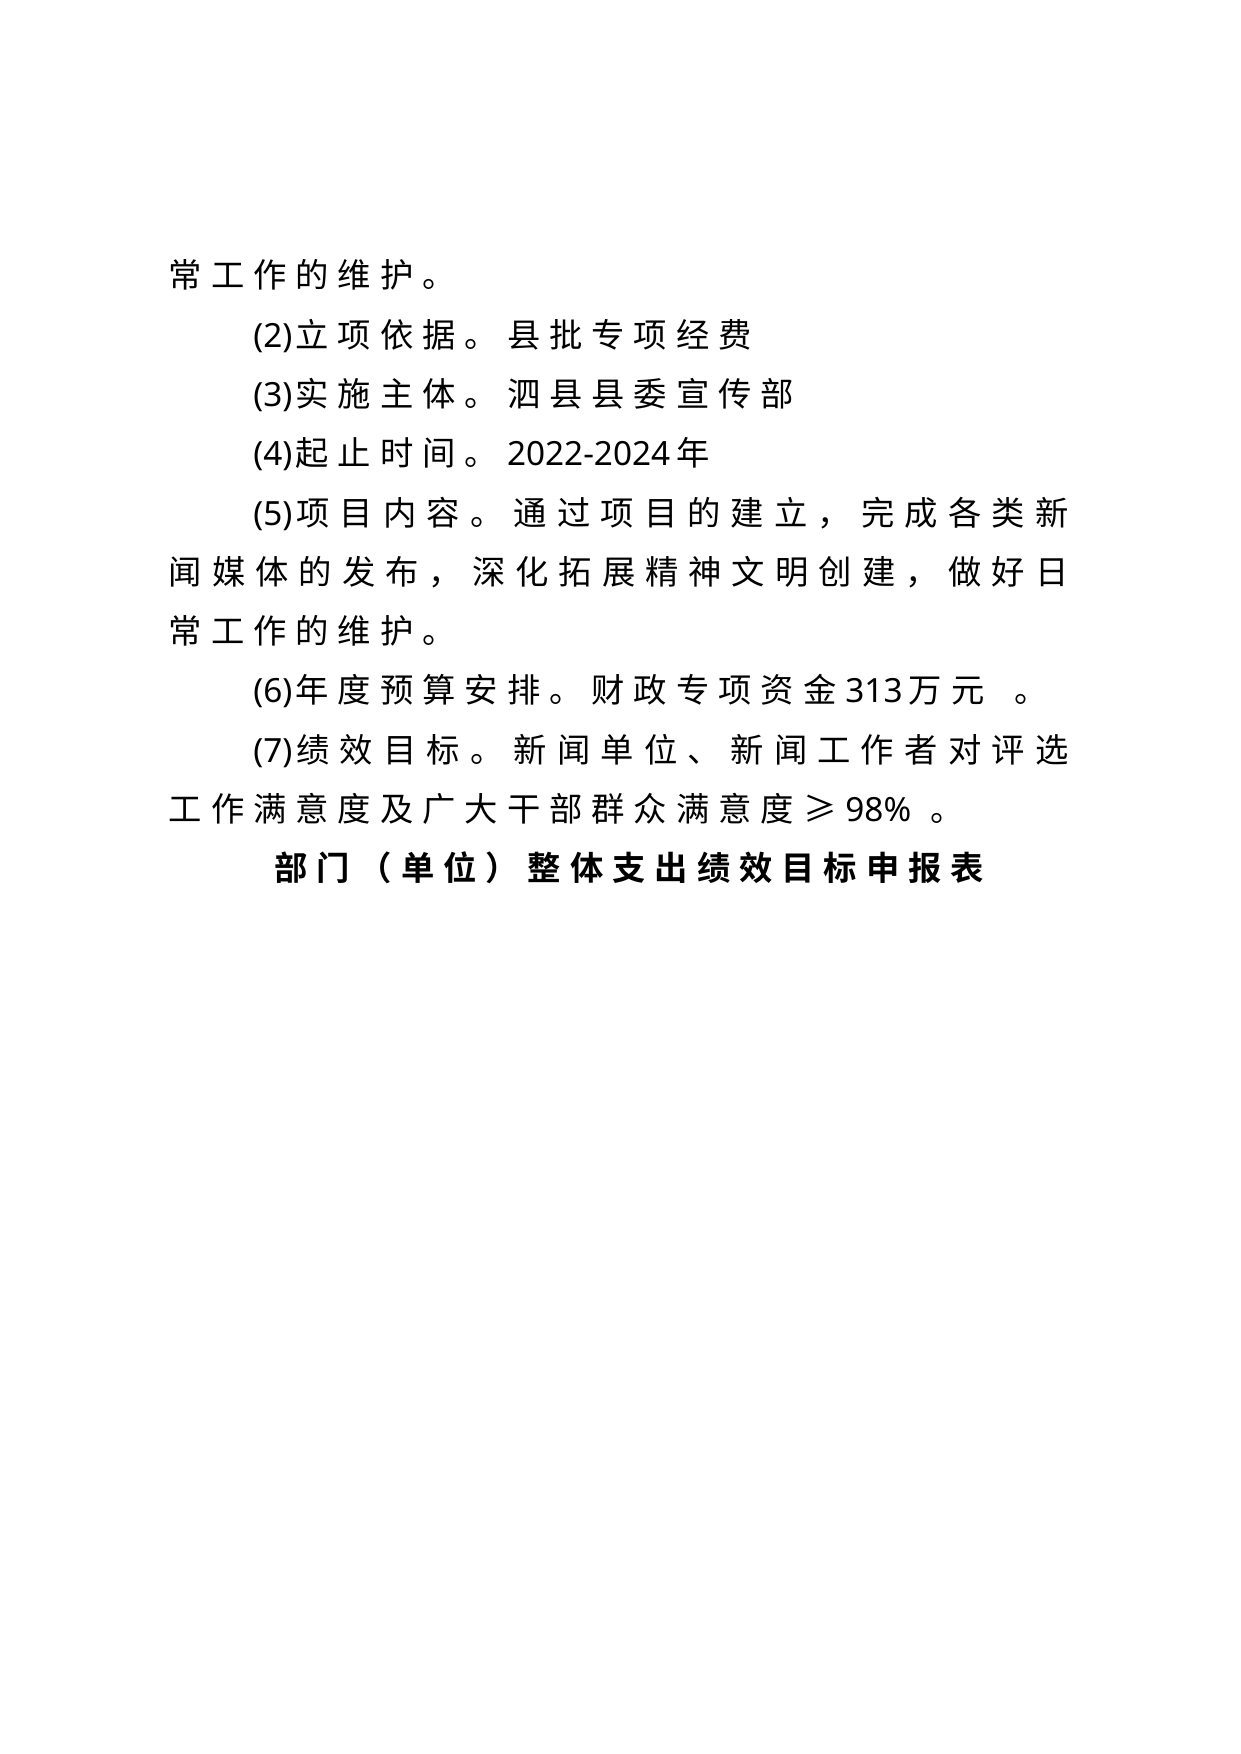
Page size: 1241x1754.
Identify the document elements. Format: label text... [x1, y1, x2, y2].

text (7)绩效目标。新闻单位、新闻工作者对评选工作满意度及广大干部群众满意度≥98%。 [168, 718, 1078, 836]
text (4)起止时间。2022-2024年 [168, 422, 1078, 481]
text (3)实施主体。泗县县委宣传部 [168, 362, 1078, 422]
text 部门（单位）整体支出绩效目标申报表 [168, 836, 1078, 896]
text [168, 244, 1078, 303]
text (6)年度预算安排。财政专项资金313万元 。 [168, 659, 1078, 718]
text (2)立项依据。县批专项经费 [168, 303, 1078, 362]
text (5)项目内容。通过项目的建立，完成各类新闻媒体的发布，深化拓展精神文明创建，做好日常工作的维护。 [168, 481, 1078, 659]
